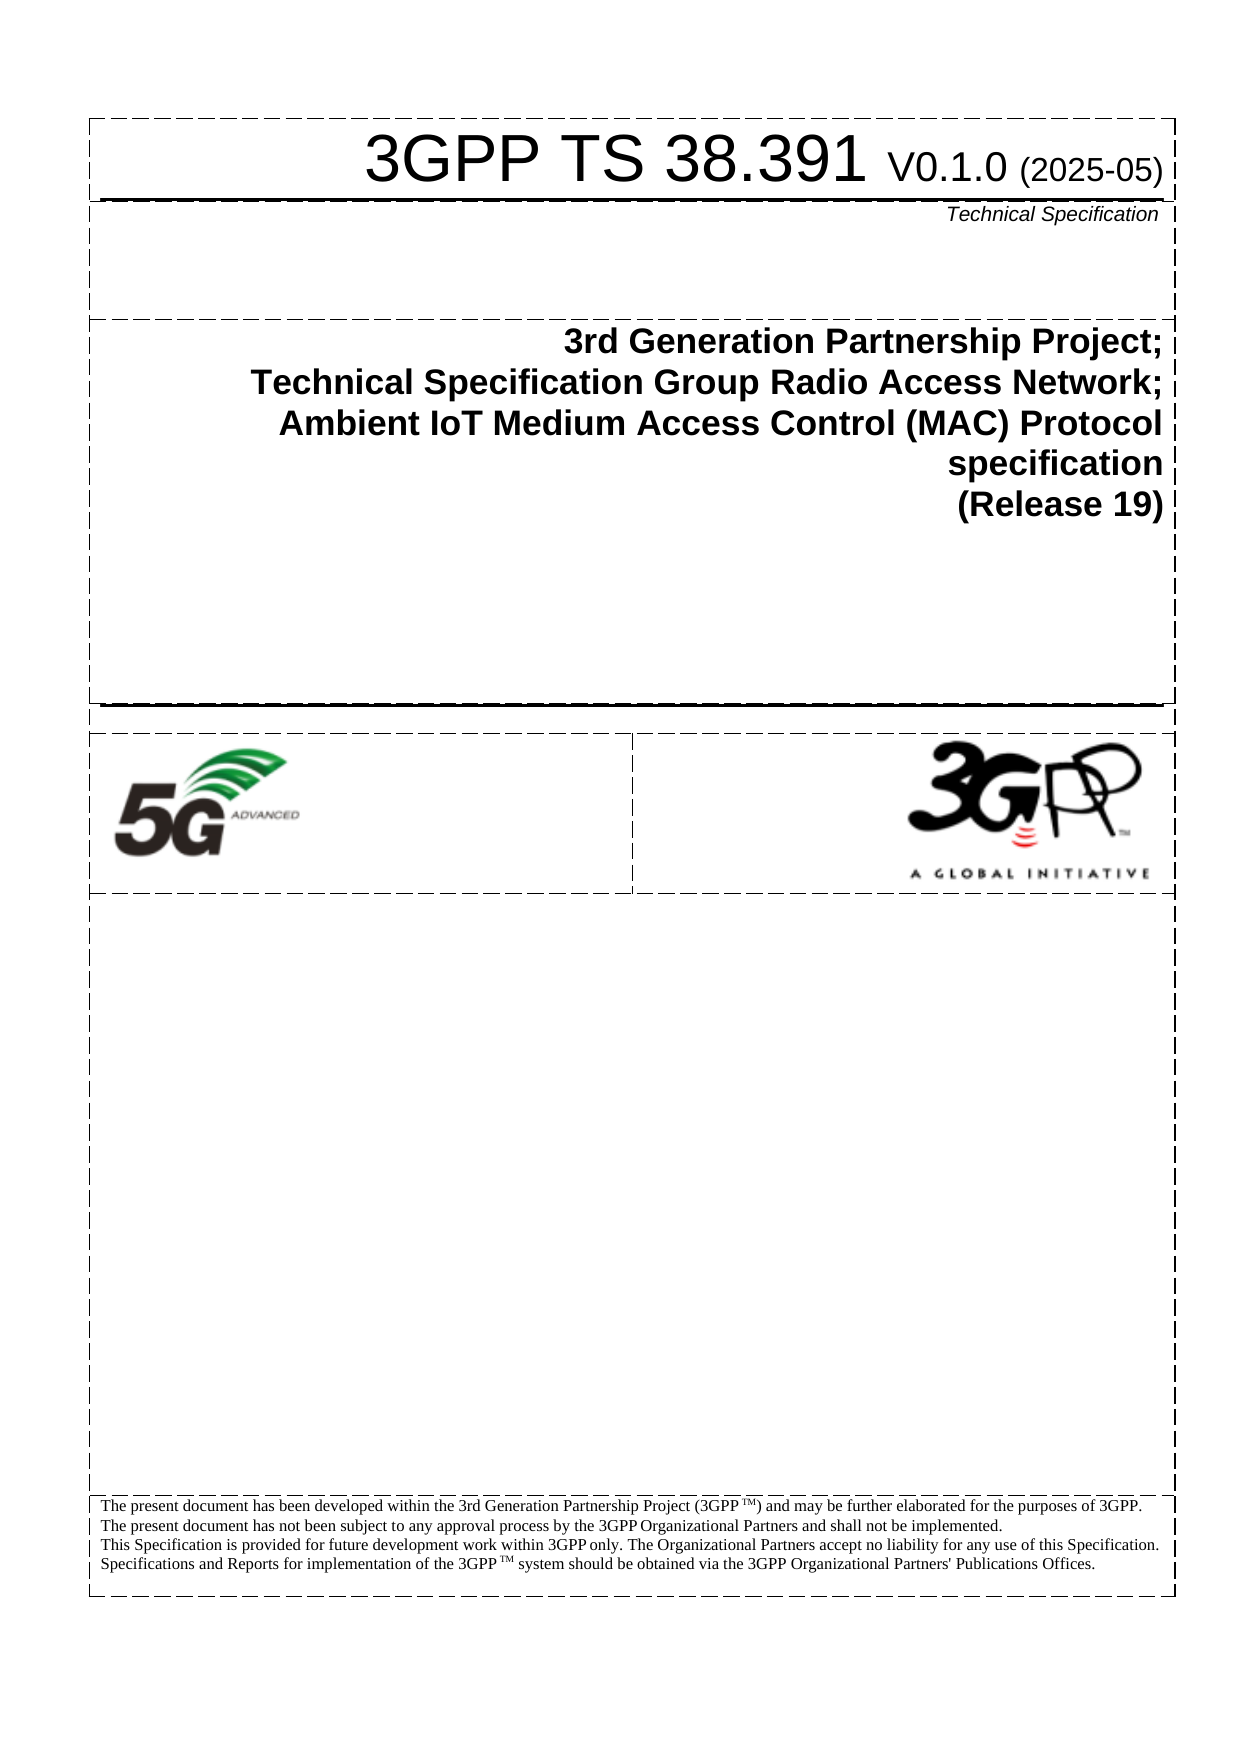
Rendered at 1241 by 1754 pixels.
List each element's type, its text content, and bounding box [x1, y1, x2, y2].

table_cell [89, 893, 1175, 1495]
table_cell [632, 733, 1175, 893]
table_cell Technical Specification [89, 201, 1175, 319]
table_cell [89, 733, 632, 893]
table_header 3GPP TS 38.391 V0.1.0 (2025-05) [89, 118, 1175, 201]
table_cell The present document has been developed within the 3rd Generation Partnership Project (3GPP TM) and may be further elaborated for the purposes of 3GPP. The present document has not been subject to any approval process by the 3GPP Organizational Partners and shall not be implemented. This Specification is provided for future development work within 3GPP only. The Organizational Partners accept no liability for any use of this Specification. Specifications and Reports for implementation of the 3GPP TM system should be obtained via the 3GPP Organizational Partners' Publications Offices. [89, 1495, 1175, 1596]
table_cell [89, 704, 1175, 733]
table_cell 3rd Generation Partnership Project; Technical Specification Group Radio Access Network; Ambient IoT Medium Access Control Protocol specification (Release 19) [89, 319, 1175, 703]
